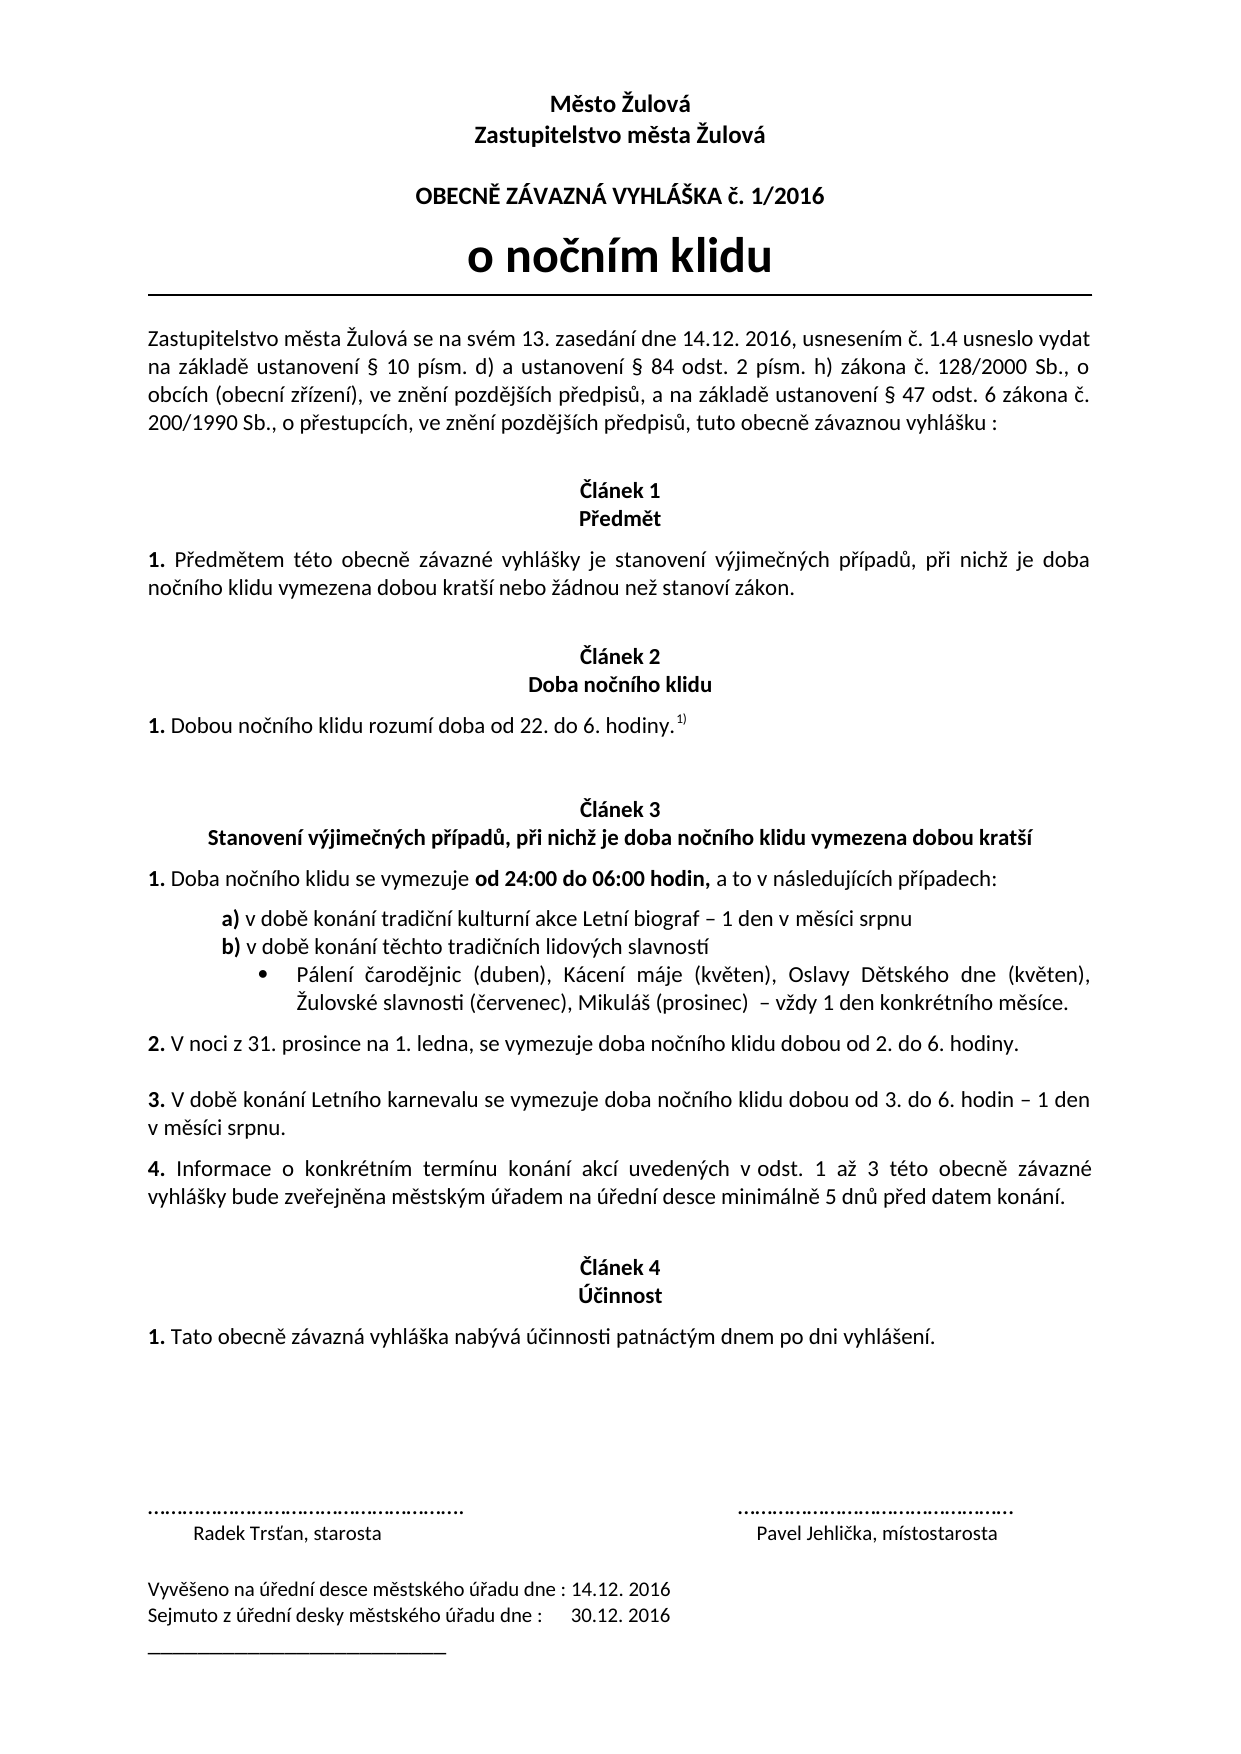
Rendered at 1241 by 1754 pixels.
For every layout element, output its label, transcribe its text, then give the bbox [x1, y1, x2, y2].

text 2. V noci z 31. prosince na 1. ledna, se vymezuje doba nočního klidu dobou od 2. do 6. hodiny. [148, 1029, 1092, 1057]
text Stanovení výjimečných případů, při nichž je doba nočního klidu vymezena dobou kratší [148, 823, 1092, 851]
text 1. Doba nočního klidu se vymezuje od 24:00 do 06:00 hodin, a to v následujících případech: [148, 864, 1092, 892]
text Sejmuto z úřední desky městského úřadu dne : 30.12. 2016 [148, 1602, 1092, 1627]
text Zastupitelstvo města Žulová [148, 119, 1092, 150]
text 1. Předmětem této obecně závazné vyhlášky je stanovení výjimečných případů, při nichž je doba nočního klidu vymezena dobou kratší nebo žádnou než stanoví zákon. [148, 545, 1092, 601]
text a) v době konání tradiční kulturní akce Letní biograf – 1 den v měsíci srpnu [148, 904, 1092, 932]
text o nočním klidu [148, 223, 1092, 284]
text Město Žulová [148, 89, 1092, 119]
text 3. V době konání Letního karnevalu se vymezuje doba nočního klidu dobou od 3. do 6. hodin – 1 den v měsíci srpnu. [148, 1085, 1092, 1141]
text Vyvěšeno na úřední desce městského úřadu dne : 14.12. 2016 [148, 1577, 1092, 1602]
list Pálení čarodějnic (duben), Kácení máje (květen), Oslavy Dětského dne (květen), Žulovské slavnosti (červenec), Mikuláš (prosinec) – vždy 1 den konkrétního měsíce. [259, 960, 1092, 1016]
text Článek 1 [148, 477, 1092, 504]
text Účinnost [148, 1281, 1092, 1309]
text Zastupitelstvo města Žulová se na svém 13. zasedání dne 14.12. 2016, usnesením č. 1.4 usneslo vydat na základě ustanovení § 10 písm. d) a ustanovení § 84 odst. 2 písm. h) zákona č. 128/2000 Sb., o obcích (obecní zřízení), ve znění pozdějších předpisů, a na základě ustanovení § 47 odst. 6 zákona č. 200/1990 Sb., o přestupcích, ve znění pozdějších předpisů, tuto obecně závaznou vyhlášku : [148, 324, 1092, 436]
text 1. Tato obecně závazná vyhláška nabývá účinnosti patnáctým dnem po dni vyhlášení. [148, 1322, 1092, 1350]
text 4. Informace o konkrétním termínu konání akcí uvedených v odst. 1 až 3 této obecně závazné vyhlášky bude zveřejněna městským úřadem na úřední desce minimálně 5 dnů před datem konání. [148, 1154, 1092, 1210]
text ………………………………………………. ………………………………………… [148, 1490, 1092, 1521]
text Článek 4 [148, 1253, 1092, 1281]
text Článek 3 [148, 795, 1092, 823]
text ________________________ [148, 1627, 1092, 1658]
text Doba nočního klidu [148, 670, 1092, 698]
text OBECNĚ ZÁVAZNÁ VYHLÁŠKA č. 1/2016 [148, 180, 1092, 211]
text 1. Dobou nočního klidu rozumí doba od 22. do 6. hodiny.1) [148, 711, 1092, 739]
text Předmět [148, 504, 1092, 533]
text Radek Trsťan, starosta Pavel Jehlička, místostarosta [148, 1521, 1092, 1546]
text b) v době konání těchto tradičních lidových slavností [148, 932, 1092, 960]
text Článek 2 [148, 642, 1092, 670]
